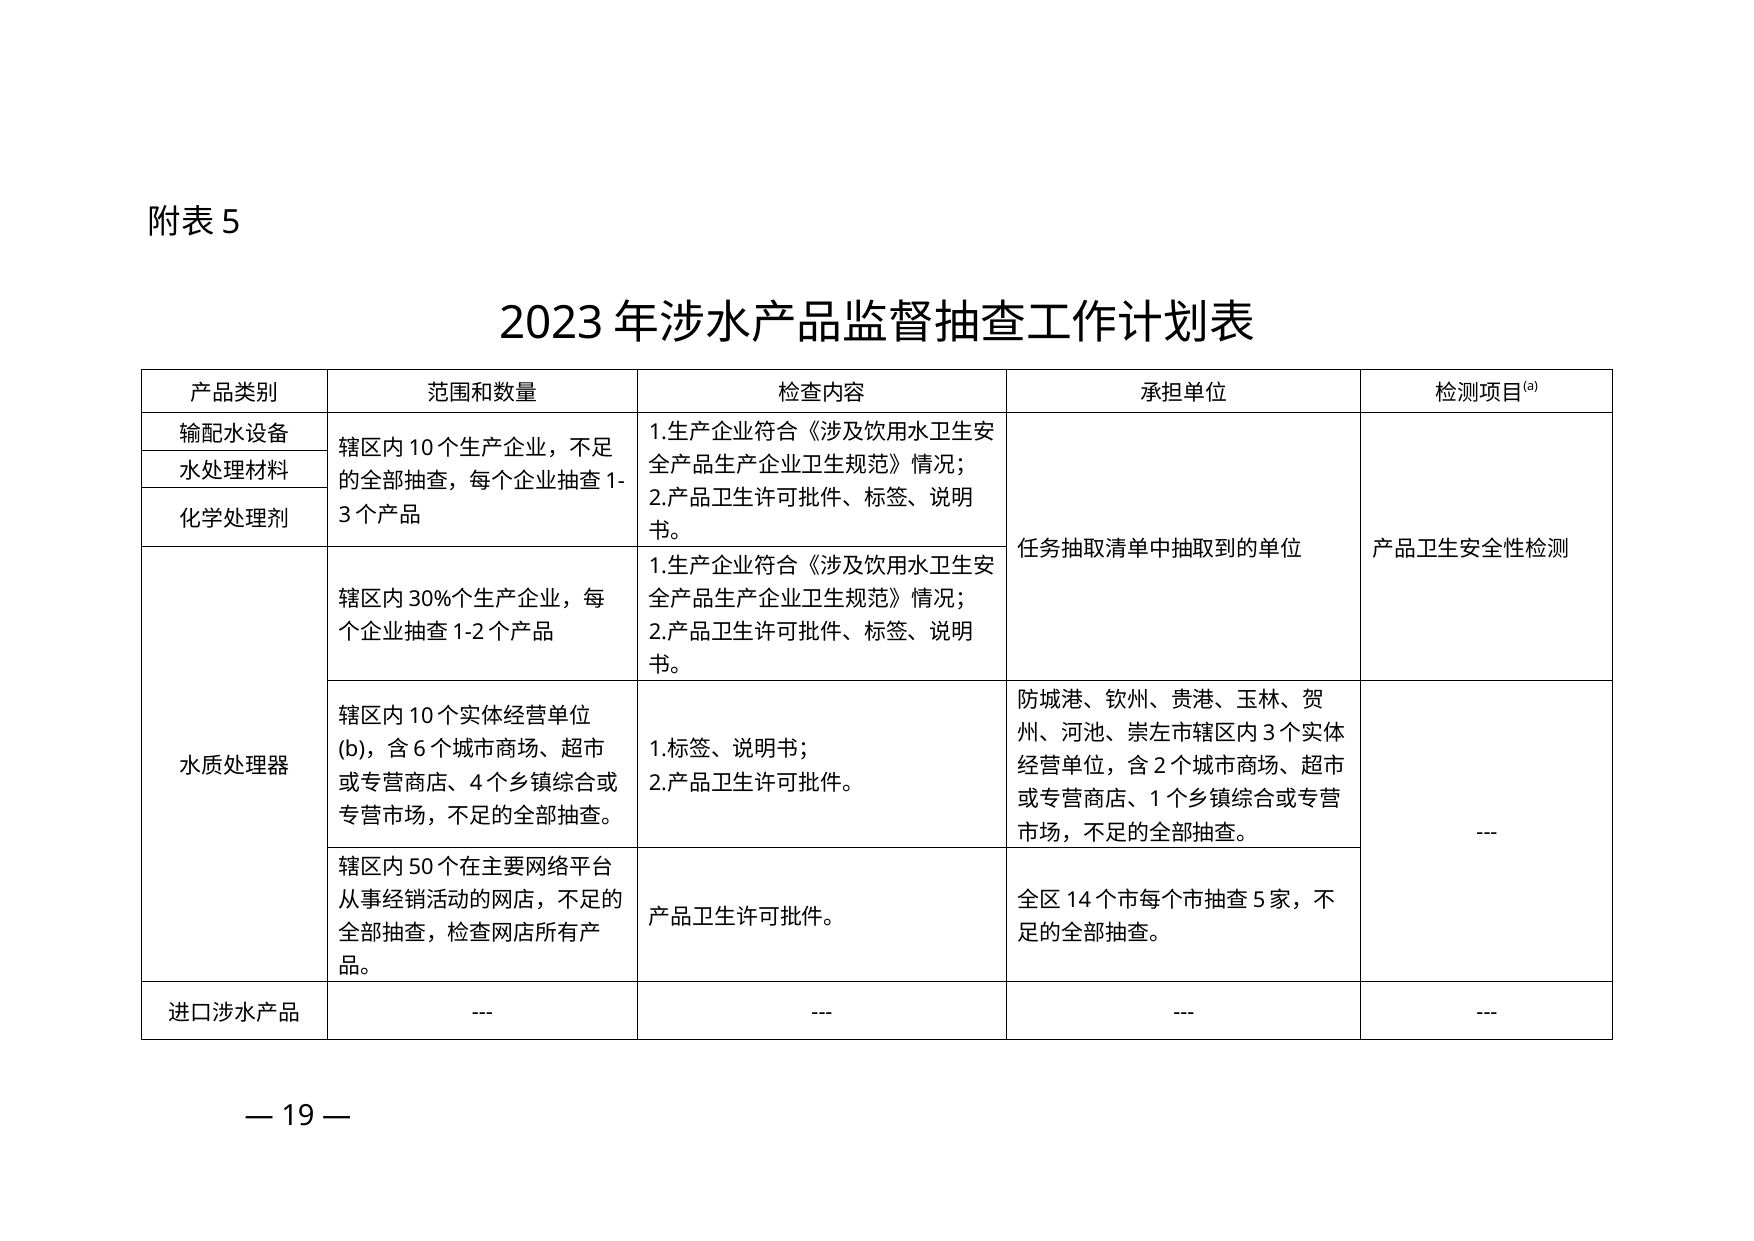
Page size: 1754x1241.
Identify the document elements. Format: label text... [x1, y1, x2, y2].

table_cell --- [1007, 982, 1360, 1039]
text 附表5 [148, 186, 1606, 253]
table_header 产品类别 [142, 370, 327, 412]
table_cell 水质处理器 [142, 547, 327, 981]
table_cell 产品卫生许可批件。 [638, 848, 1006, 981]
table_cell 辖区内10个生产企业，不足的全部抽查，每个企业抽查1-3个产品 [328, 413, 637, 546]
table_cell 1.生产企业符合《涉及饮用水卫生安全产品生产企业卫生规范》情况； 2.产品卫生许可批件、标签、说明书。 [638, 413, 1006, 546]
table_cell --- [1361, 982, 1612, 1039]
table_cell 输配水设备 [142, 413, 327, 450]
table_cell 辖区内10个实体经营单位(b)，含6个城市商场、超市或专营商店、4个乡镇综合或专营市场，不足的全部抽查。 [328, 681, 637, 847]
table_cell 水处理材料 [142, 451, 327, 487]
table_cell 全区14个市每个市抽查5家，不足的全部抽查。 [1007, 848, 1360, 981]
table_cell 化学处理剂 [142, 488, 327, 546]
table_cell 任务抽取清单中抽取到的单位 [1007, 413, 1360, 680]
table_header 范围和数量 [328, 370, 637, 412]
table_cell 辖区内30%个生产企业，每个企业抽查1-2个产品 [328, 547, 637, 680]
table_header 检测项目(a) [1361, 370, 1612, 412]
table_cell --- [328, 982, 637, 1039]
table_cell 产品卫生安全性检测 [1361, 413, 1612, 680]
table_cell 1.生产企业符合《涉及饮用水卫生安全产品生产企业卫生规范》情况； 2.产品卫生许可批件、标签、说明书。 [638, 547, 1006, 680]
table_cell 防城港、钦州、贵港、玉林、贺州、河池、崇左市辖区内3个实体经营单位，含2个城市商场、超市或专营商店、1个乡镇综合或专营市场，不足的全部抽查。 [1007, 681, 1360, 847]
table_cell 1.标签、说明书； 2.产品卫生许可批件。 [638, 681, 1006, 847]
table_cell 进口涉水产品 [142, 982, 327, 1039]
table_cell 辖区内50个在主要网络平台从事经销活动的网店，不足的全部抽查，检查网店所有产品。 [328, 848, 637, 981]
table_cell --- [638, 982, 1006, 1039]
text 2023年涉水产品监督抽查工作计划表 [148, 269, 1606, 369]
table_header 检查内容 [638, 370, 1006, 412]
table_header 承担单位 [1007, 370, 1360, 412]
table_cell --- [1361, 681, 1612, 981]
